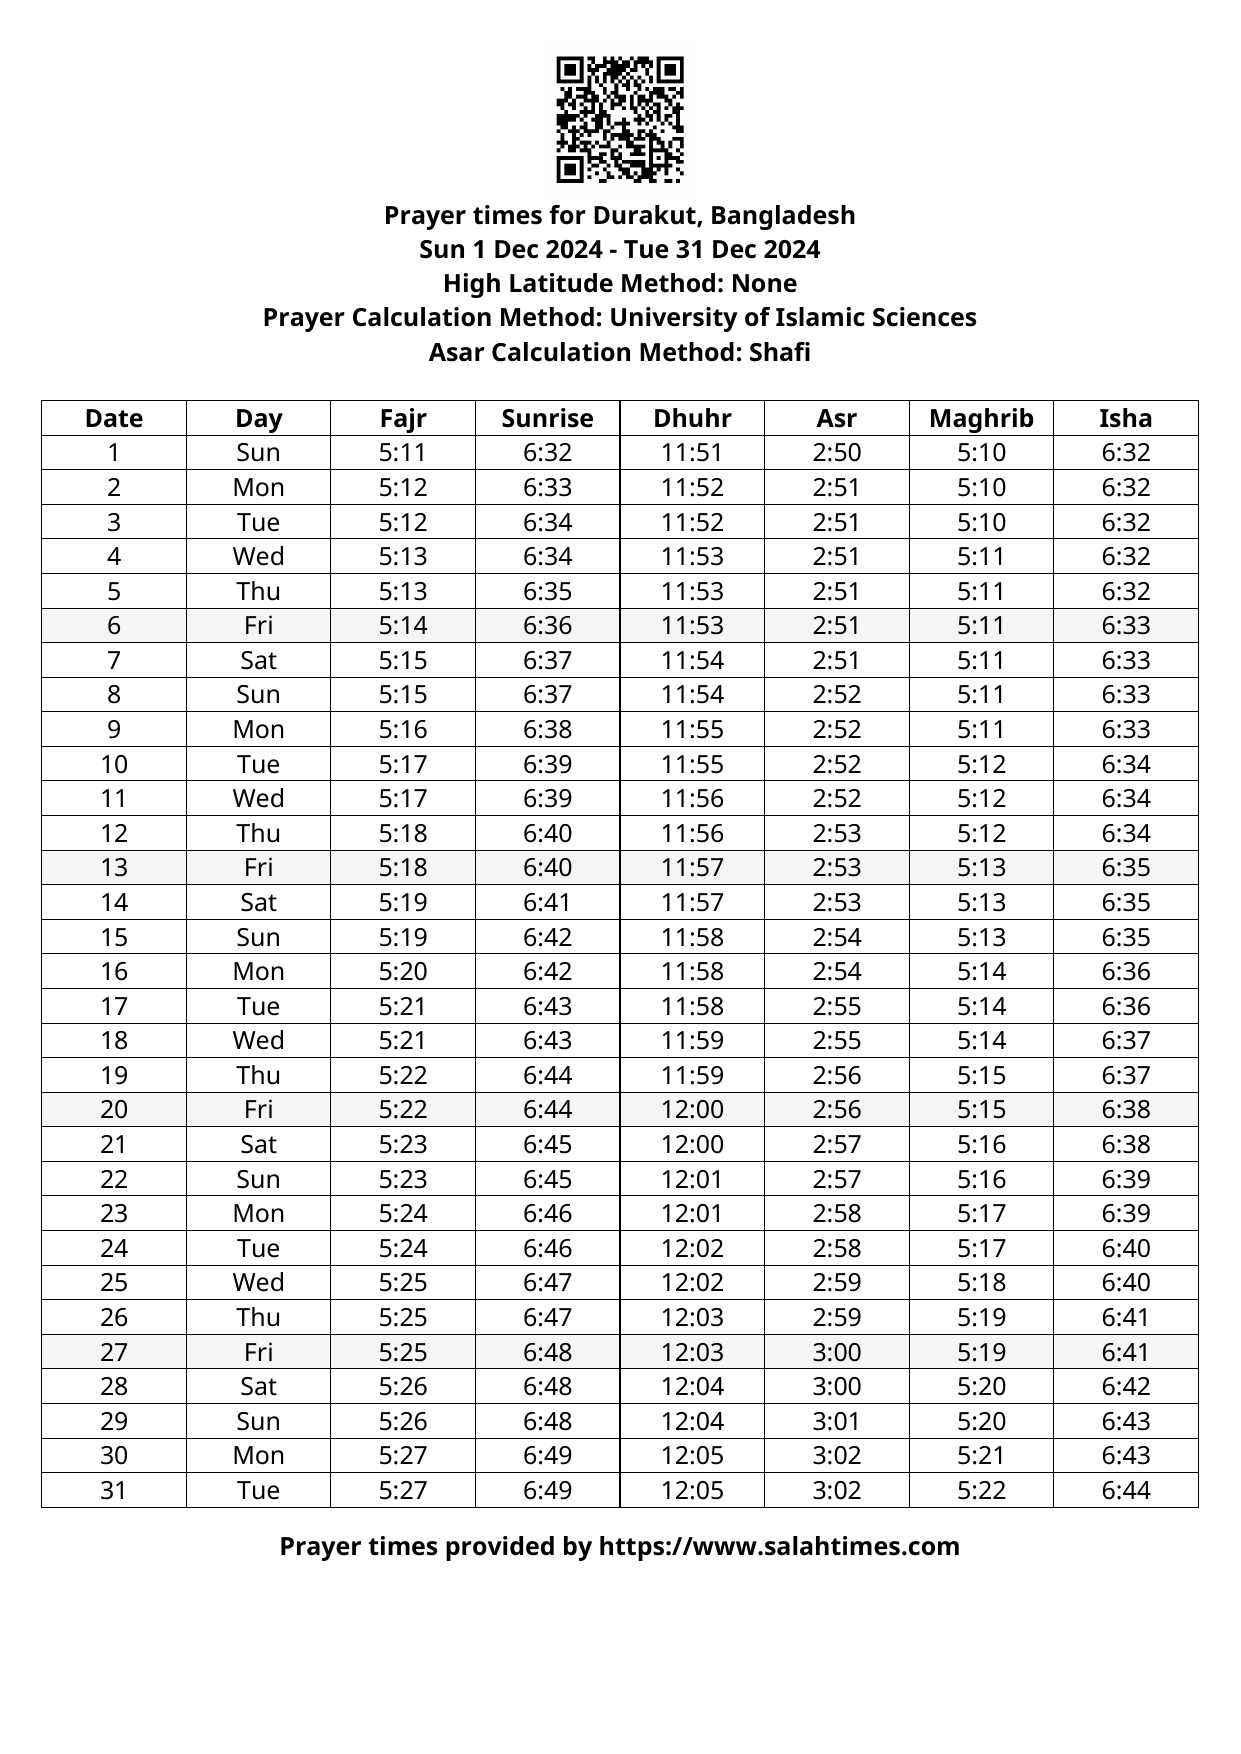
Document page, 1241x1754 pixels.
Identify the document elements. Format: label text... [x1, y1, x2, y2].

table_cell Sat [187, 1369, 330, 1403]
table_cell 5:15 [910, 1058, 1053, 1092]
table_cell 2:59 [765, 1266, 909, 1299]
table_cell 5:16 [910, 1127, 1053, 1161]
table_cell 6:35 [1054, 920, 1198, 953]
table_cell 12:04 [621, 1404, 764, 1437]
table_cell 13 [42, 851, 186, 884]
table_cell 6:35 [1054, 885, 1198, 919]
table_cell 6:39 [1054, 1162, 1198, 1195]
table_cell 6:36 [1054, 989, 1198, 1022]
table_cell Mon [187, 470, 330, 504]
table_cell 2 [42, 470, 186, 504]
text Asar Calculation Method: Shafi [42, 334, 1198, 368]
table_cell Fri [187, 609, 330, 642]
table_cell 6:39 [476, 747, 619, 780]
table_cell 5:11 [331, 436, 475, 469]
table_cell 6:44 [476, 1093, 619, 1126]
table_cell 5:14 [910, 1024, 1053, 1057]
table_cell 2:51 [765, 574, 909, 607]
table_cell 5:12 [910, 816, 1053, 849]
table_cell 5:20 [910, 1369, 1053, 1403]
table_cell 6:32 [1054, 574, 1198, 607]
table_cell 6:33 [1054, 643, 1198, 677]
table_cell 19 [42, 1058, 186, 1092]
table_cell 21 [42, 1127, 186, 1161]
table_cell 2:52 [765, 678, 909, 711]
table_cell 6:38 [1054, 1093, 1198, 1126]
table_cell 5:19 [910, 1335, 1053, 1368]
table_cell 12:03 [621, 1335, 764, 1368]
table_cell 6:35 [476, 574, 619, 607]
table_cell 5:17 [331, 781, 475, 815]
table_cell 11:58 [621, 954, 764, 988]
table_cell 11:55 [621, 712, 764, 746]
table_cell Wed [187, 1024, 330, 1057]
table_cell 2:51 [765, 470, 909, 504]
table_cell 6:45 [476, 1162, 619, 1195]
table_cell 11:53 [621, 574, 764, 607]
table_cell 7 [42, 643, 186, 677]
table_cell 6:41 [1054, 1300, 1198, 1334]
table_cell 6:32 [1054, 470, 1198, 504]
table_cell 5:22 [331, 1093, 475, 1126]
table_cell 2:51 [765, 609, 909, 642]
table_cell Mon [187, 712, 330, 746]
table_cell 11:58 [621, 989, 764, 1022]
table_header Fajr [331, 401, 475, 434]
table_cell 11:53 [621, 609, 764, 642]
table_cell Thu [187, 574, 330, 607]
table_header Day [187, 401, 330, 434]
table_cell 18 [42, 1024, 186, 1057]
table_cell 5:13 [331, 539, 475, 573]
text High Latitude Method: None [42, 266, 1198, 300]
table_cell 5:19 [910, 1300, 1053, 1334]
table_cell 5:15 [331, 678, 475, 711]
picture [542, 41, 699, 198]
table_cell 5:20 [910, 1404, 1053, 1437]
table_cell 6:49 [476, 1439, 619, 1472]
table_cell 6:48 [476, 1369, 619, 1403]
table_cell 28 [42, 1369, 186, 1403]
table_cell 2:54 [765, 954, 909, 988]
table_cell 6:42 [476, 954, 619, 988]
table_cell 5:12 [910, 747, 1053, 780]
table_cell 11:56 [621, 781, 764, 815]
table_cell 5:10 [910, 505, 1053, 538]
table_header Sunrise [476, 401, 619, 434]
table_cell 6:38 [1054, 1127, 1198, 1161]
table_cell Mon [187, 954, 330, 988]
table_cell 5:21 [910, 1439, 1053, 1472]
table_cell 12:05 [621, 1439, 764, 1472]
table_cell 6:34 [476, 539, 619, 573]
table_cell 5:13 [910, 851, 1053, 884]
table_cell Tue [187, 989, 330, 1022]
table_cell 5:17 [910, 1196, 1053, 1230]
table_cell 2:51 [765, 539, 909, 573]
table_cell 2:57 [765, 1127, 909, 1161]
text Sun 1 Dec 2024 - Tue 31 Dec 2024 [42, 232, 1198, 266]
table_cell 6:36 [476, 609, 619, 642]
table_cell 6:47 [476, 1300, 619, 1334]
table_cell 6:39 [1054, 1196, 1198, 1230]
table_cell 12:03 [621, 1300, 764, 1334]
table_cell 2:51 [765, 505, 909, 538]
table_cell 5:13 [910, 885, 1053, 919]
table_cell 2:59 [765, 1300, 909, 1334]
table_cell 12:00 [621, 1093, 764, 1126]
table_cell 6:43 [476, 989, 619, 1022]
table_cell 11:57 [621, 851, 764, 884]
table_cell 5:23 [331, 1162, 475, 1195]
table_cell 6:37 [476, 678, 619, 711]
table_cell Fri [187, 1093, 330, 1126]
table_cell Wed [187, 539, 330, 573]
table_cell 11:52 [621, 505, 764, 538]
table_cell 5:11 [910, 574, 1053, 607]
table_cell 6:34 [476, 505, 619, 538]
table_cell 6:43 [1054, 1404, 1198, 1437]
table_cell 5:11 [910, 539, 1053, 573]
table_cell 20 [42, 1093, 186, 1126]
table_cell 5:25 [331, 1335, 475, 1368]
table_cell 5:15 [331, 643, 475, 677]
table_cell 26 [42, 1300, 186, 1334]
table_cell 11:55 [621, 747, 764, 780]
table_cell 5:26 [331, 1369, 475, 1403]
table_cell 3:01 [765, 1404, 909, 1437]
table_cell 2:55 [765, 989, 909, 1022]
table_cell 6:35 [1054, 851, 1198, 884]
table_cell 3:02 [765, 1439, 909, 1472]
table_cell 2:58 [765, 1196, 909, 1230]
table_header Asr [765, 401, 909, 434]
table_cell 2:57 [765, 1162, 909, 1195]
table_cell 5:25 [331, 1266, 475, 1299]
table_cell 2:54 [765, 920, 909, 953]
table_cell 6:42 [1054, 1369, 1198, 1403]
table_cell 2:58 [765, 1231, 909, 1264]
table_cell 12:01 [621, 1196, 764, 1230]
table_cell 5:11 [910, 678, 1053, 711]
table_cell 5:10 [910, 470, 1053, 504]
table_cell 11:54 [621, 678, 764, 711]
table_cell 2:56 [765, 1058, 909, 1092]
table_cell Fri [187, 851, 330, 884]
table_cell 5:13 [331, 574, 475, 607]
table_cell 2:50 [765, 436, 909, 469]
table_cell 5:18 [331, 816, 475, 849]
table_cell 6:34 [1054, 747, 1198, 780]
table_cell Sun [187, 436, 330, 469]
table_cell 5:14 [910, 989, 1053, 1022]
table_cell 5:21 [331, 1024, 475, 1057]
table_cell 11:52 [621, 470, 764, 504]
table_cell 6:41 [476, 885, 619, 919]
table_cell 11:51 [621, 436, 764, 469]
table_cell 6:32 [1054, 505, 1198, 538]
table_cell 5:12 [331, 470, 475, 504]
table_cell 5:19 [331, 885, 475, 919]
table_cell 29 [42, 1404, 186, 1437]
table_cell 2:52 [765, 712, 909, 746]
table_cell Thu [187, 1300, 330, 1334]
table_cell 12:00 [621, 1127, 764, 1161]
table_cell 5:27 [331, 1473, 475, 1507]
text Prayer Calculation Method: University of Islamic Sciences [42, 300, 1198, 334]
table_cell 3:00 [765, 1369, 909, 1403]
table_cell Sat [187, 885, 330, 919]
table_cell 3 [42, 505, 186, 538]
table_cell 2:51 [765, 643, 909, 677]
table_cell 27 [42, 1335, 186, 1368]
table_cell Sun [187, 1162, 330, 1195]
table_cell 6:37 [476, 643, 619, 677]
table_cell 6:33 [476, 470, 619, 504]
table_cell 5:11 [910, 712, 1053, 746]
table_cell 15 [42, 920, 186, 953]
table_cell 5:20 [331, 954, 475, 988]
table_cell 5:27 [331, 1439, 475, 1472]
table_cell Tue [187, 1231, 330, 1264]
table_cell 6:32 [1054, 436, 1198, 469]
table_cell 6:32 [1054, 539, 1198, 573]
table_cell 16 [42, 954, 186, 988]
table_cell 2:55 [765, 1024, 909, 1057]
table_header Maghrib [910, 401, 1053, 434]
table_cell 11:54 [621, 643, 764, 677]
table_cell 6:45 [476, 1127, 619, 1161]
table_cell 2:52 [765, 781, 909, 815]
table_cell 2:53 [765, 816, 909, 849]
table_cell 6 [42, 609, 186, 642]
table_cell 12:04 [621, 1369, 764, 1403]
table_cell 5 [42, 574, 186, 607]
table_cell Fri [187, 1335, 330, 1368]
table_cell 6:37 [1054, 1058, 1198, 1092]
table_cell 12:02 [621, 1231, 764, 1264]
table_cell 5:11 [910, 643, 1053, 677]
table_cell 5:22 [331, 1058, 475, 1092]
table_cell 5:10 [910, 436, 1053, 469]
table_cell 6:43 [1054, 1439, 1198, 1472]
table_cell 24 [42, 1231, 186, 1264]
table_cell 6:36 [1054, 954, 1198, 988]
table_cell 6:40 [476, 816, 619, 849]
table_cell Sun [187, 920, 330, 953]
table_cell Mon [187, 1196, 330, 1230]
table_cell Wed [187, 781, 330, 815]
table_header Isha [1054, 401, 1198, 434]
table_cell 6:46 [476, 1231, 619, 1264]
table_cell 10 [42, 747, 186, 780]
table_cell 5:26 [331, 1404, 475, 1437]
table_cell 6:44 [1054, 1473, 1198, 1507]
table_cell 14 [42, 885, 186, 919]
table_cell 2:53 [765, 885, 909, 919]
table_cell Sat [187, 643, 330, 677]
table_cell 12:05 [621, 1473, 764, 1507]
table_cell 5:12 [331, 505, 475, 538]
table_cell 6:33 [1054, 678, 1198, 711]
table_cell 31 [42, 1473, 186, 1507]
table_cell 2:56 [765, 1093, 909, 1126]
table_header Dhuhr [621, 401, 764, 434]
table_cell 11:56 [621, 816, 764, 849]
table_cell 12:02 [621, 1266, 764, 1299]
table_cell Mon [187, 1439, 330, 1472]
table_cell 6:37 [1054, 1024, 1198, 1057]
table_cell 25 [42, 1266, 186, 1299]
table_cell 6:46 [476, 1196, 619, 1230]
table_cell 6:48 [476, 1404, 619, 1437]
table_cell 22 [42, 1162, 186, 1195]
table_cell 5:16 [910, 1162, 1053, 1195]
table_cell 11:58 [621, 920, 764, 953]
table_cell 23 [42, 1196, 186, 1230]
table_cell 3:00 [765, 1335, 909, 1368]
table_cell 5:15 [910, 1093, 1053, 1126]
table_cell 6:40 [1054, 1266, 1198, 1299]
table_cell 11:59 [621, 1058, 764, 1092]
table_cell 12:01 [621, 1162, 764, 1195]
table_cell 30 [42, 1439, 186, 1472]
table_cell 17 [42, 989, 186, 1022]
table_cell 8 [42, 678, 186, 711]
table_cell 5:17 [331, 747, 475, 780]
table_cell 4 [42, 539, 186, 573]
table_cell 5:23 [331, 1127, 475, 1161]
table_cell 5:11 [910, 609, 1053, 642]
table_cell 3:02 [765, 1473, 909, 1507]
table_cell 5:24 [331, 1196, 475, 1230]
table_cell Tue [187, 747, 330, 780]
table_cell 6:42 [476, 920, 619, 953]
table_cell 5:16 [331, 712, 475, 746]
table_cell 2:53 [765, 851, 909, 884]
table_cell 5:25 [331, 1300, 475, 1334]
table_cell 5:14 [910, 954, 1053, 988]
table_cell 6:47 [476, 1266, 619, 1299]
table_cell 6:34 [1054, 816, 1198, 849]
table_cell Thu [187, 816, 330, 849]
table_cell 5:18 [331, 851, 475, 884]
table_cell Sun [187, 678, 330, 711]
table_cell 6:40 [1054, 1231, 1198, 1264]
table_cell 6:49 [476, 1473, 619, 1507]
table_cell 6:44 [476, 1058, 619, 1092]
table_cell 1 [42, 436, 186, 469]
table_cell 11:57 [621, 885, 764, 919]
table_cell 5:21 [331, 989, 475, 1022]
table_cell 5:14 [331, 609, 475, 642]
table_cell Tue [187, 1473, 330, 1507]
table_cell 5:13 [910, 920, 1053, 953]
table_cell 5:18 [910, 1266, 1053, 1299]
table_cell 5:17 [910, 1231, 1053, 1264]
table_cell 12 [42, 816, 186, 849]
table_cell Thu [187, 1058, 330, 1092]
table_cell 6:48 [476, 1335, 619, 1368]
table_cell 5:19 [331, 920, 475, 953]
table_header Date [42, 401, 186, 434]
table_cell 6:34 [1054, 781, 1198, 815]
table_cell 6:32 [476, 436, 619, 469]
table_cell 11:53 [621, 539, 764, 573]
table_cell 5:22 [910, 1473, 1053, 1507]
table_cell Tue [187, 505, 330, 538]
table_cell Sun [187, 1404, 330, 1437]
table_cell 11 [42, 781, 186, 815]
table_cell 6:40 [476, 851, 619, 884]
table_cell 5:24 [331, 1231, 475, 1264]
table_cell 9 [42, 712, 186, 746]
table_cell 11:59 [621, 1024, 764, 1057]
table_cell 5:12 [910, 781, 1053, 815]
text Prayer times provided by https://www.salahtimes.com [42, 1528, 1198, 1563]
text Prayer times for Durakut, Bangladesh [42, 198, 1198, 232]
table_cell 6:41 [1054, 1335, 1198, 1368]
table_cell Sat [187, 1127, 330, 1161]
table_cell 6:43 [476, 1024, 619, 1057]
table_cell Wed [187, 1266, 330, 1299]
table_cell 6:39 [476, 781, 619, 815]
table_cell 6:38 [476, 712, 619, 746]
table_cell 6:33 [1054, 712, 1198, 746]
table_cell 6:33 [1054, 609, 1198, 642]
table_cell 2:52 [765, 747, 909, 780]
